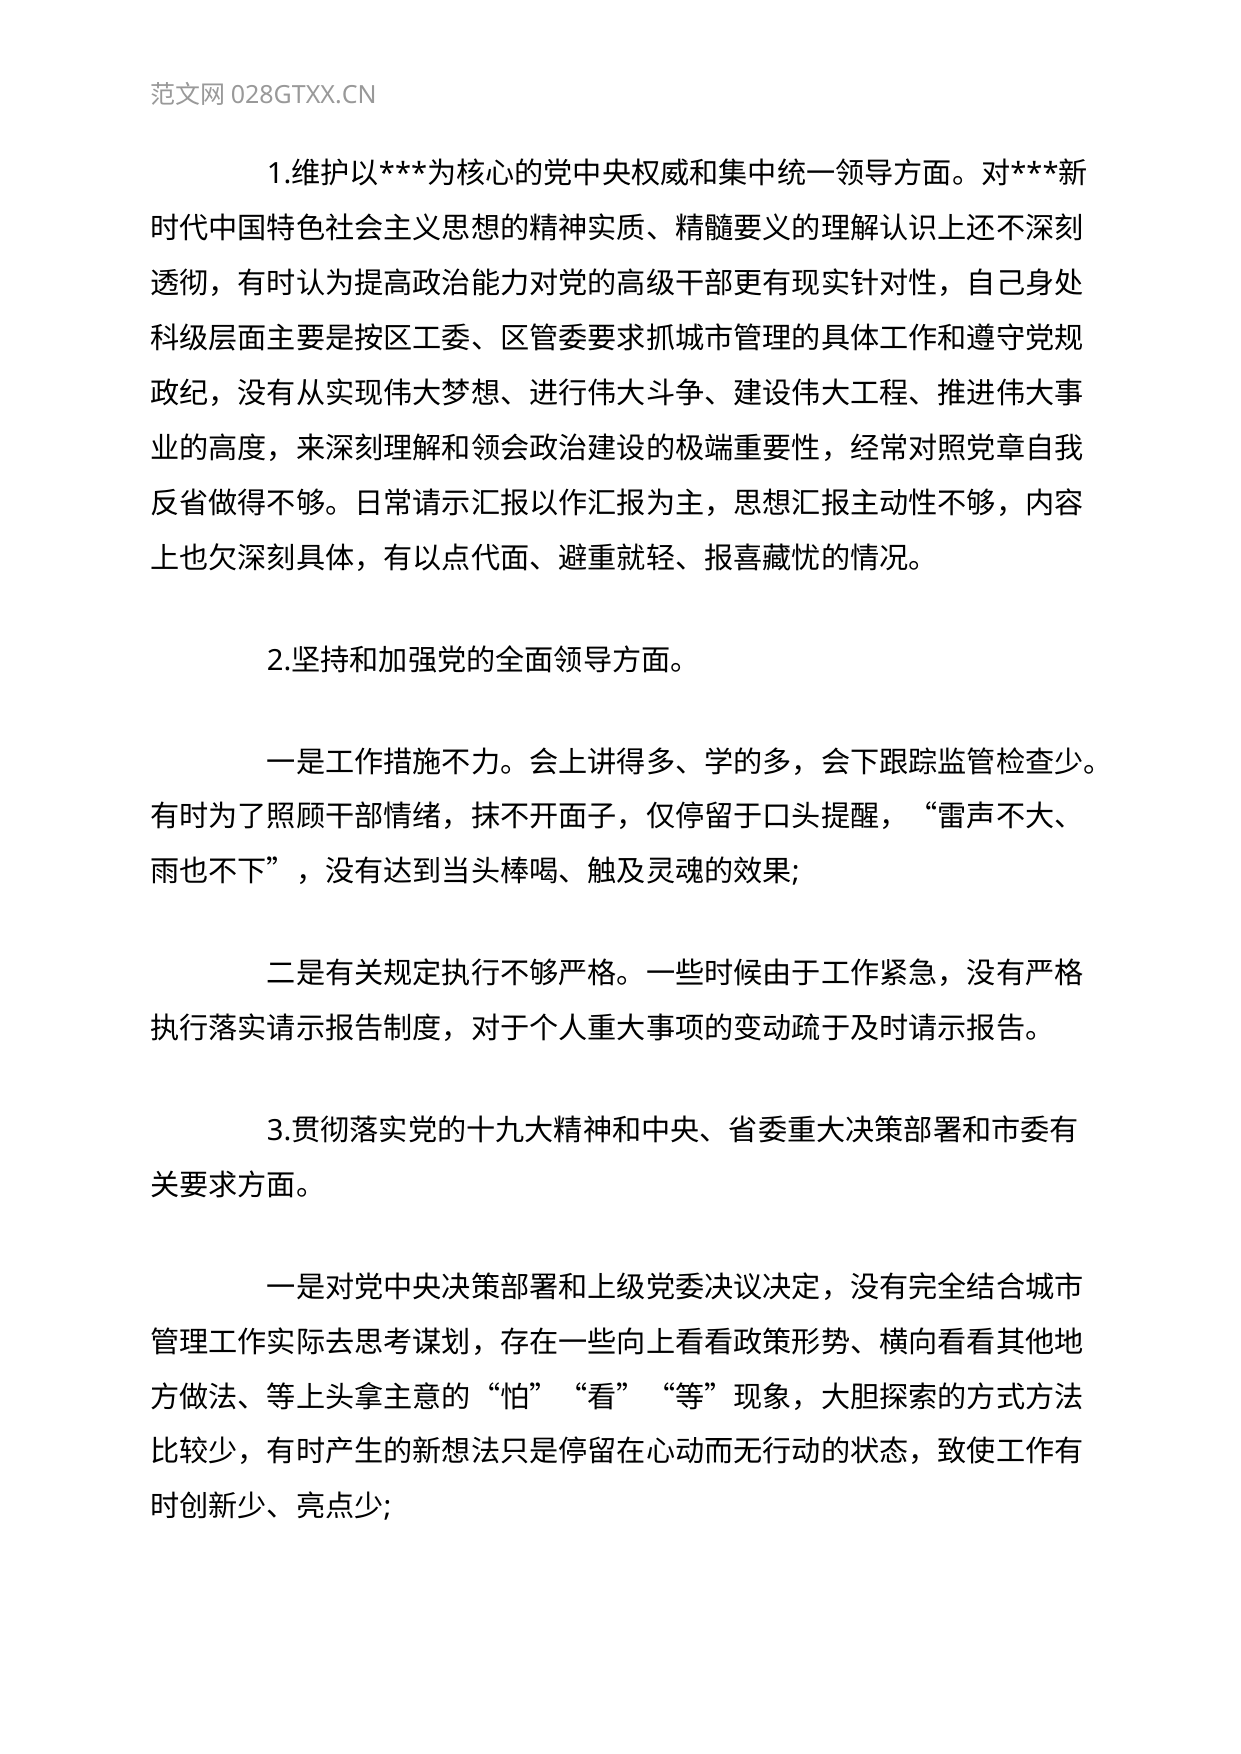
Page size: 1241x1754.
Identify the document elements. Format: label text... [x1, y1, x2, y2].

text 二是有关规定执行不够严格。一些时候由于工作紧急，没有严格执行落实请示报告制度，对于个人重大事项的变动疏于及时请示报告。 [150, 950, 1090, 1047]
text 3.贯彻落实党的十九大精神和中央、省委重大决策部署和市委有关要求方面。 [150, 1107, 1090, 1204]
text 2.坚持和加强党的全面领导方面。 [150, 636, 1090, 678]
text 一是对党中央决策部署和上级党委决议决定，没有完全结合城市管理工作实际去思考谋划，存在一些向上看看政策形势、横向看看其他地方做法、等上头拿主意的“怕”“看”“等”现象，大胆探索的方式方法比较少，有时产生的新想法只是停留在心动而无行动的状态，致使工作有时创新少、亮点少; [150, 1263, 1090, 1525]
text 一是工作措施不力。会上讲得多、学的多，会下跟踪监管检查少。有时为了照顾干部情绪，抹不开面子，仅停留于口头提醒，“雷声不大、雨也不下”，没有达到当头棒喝、触及灵魂的效果; [150, 738, 1090, 890]
text 1.维护以***为核心的党中央权威和集中统一领导方面。对***新时代中国特色社会主义思想的精神实质、精髓要义的理解认识上还不深刻透彻，有时认为提高政治能力对党的高级干部更有现实针对性，自己身处科级层面主要是按区工委、区管委要求抓城市管理的具体工作和遵守党规政纪，没有从实现伟大梦想、进行伟大斗争、建设伟大工程、推进伟大事业的高度，来深刻理解和领会政治建设的极端重要性，经常对照党章自我反省做得不够。日常请示汇报以作汇报为主，思想汇报主动性不够，内容上也欠深刻具体，有以点代面、避重就轻、报喜藏忧的情况。 [150, 150, 1090, 577]
